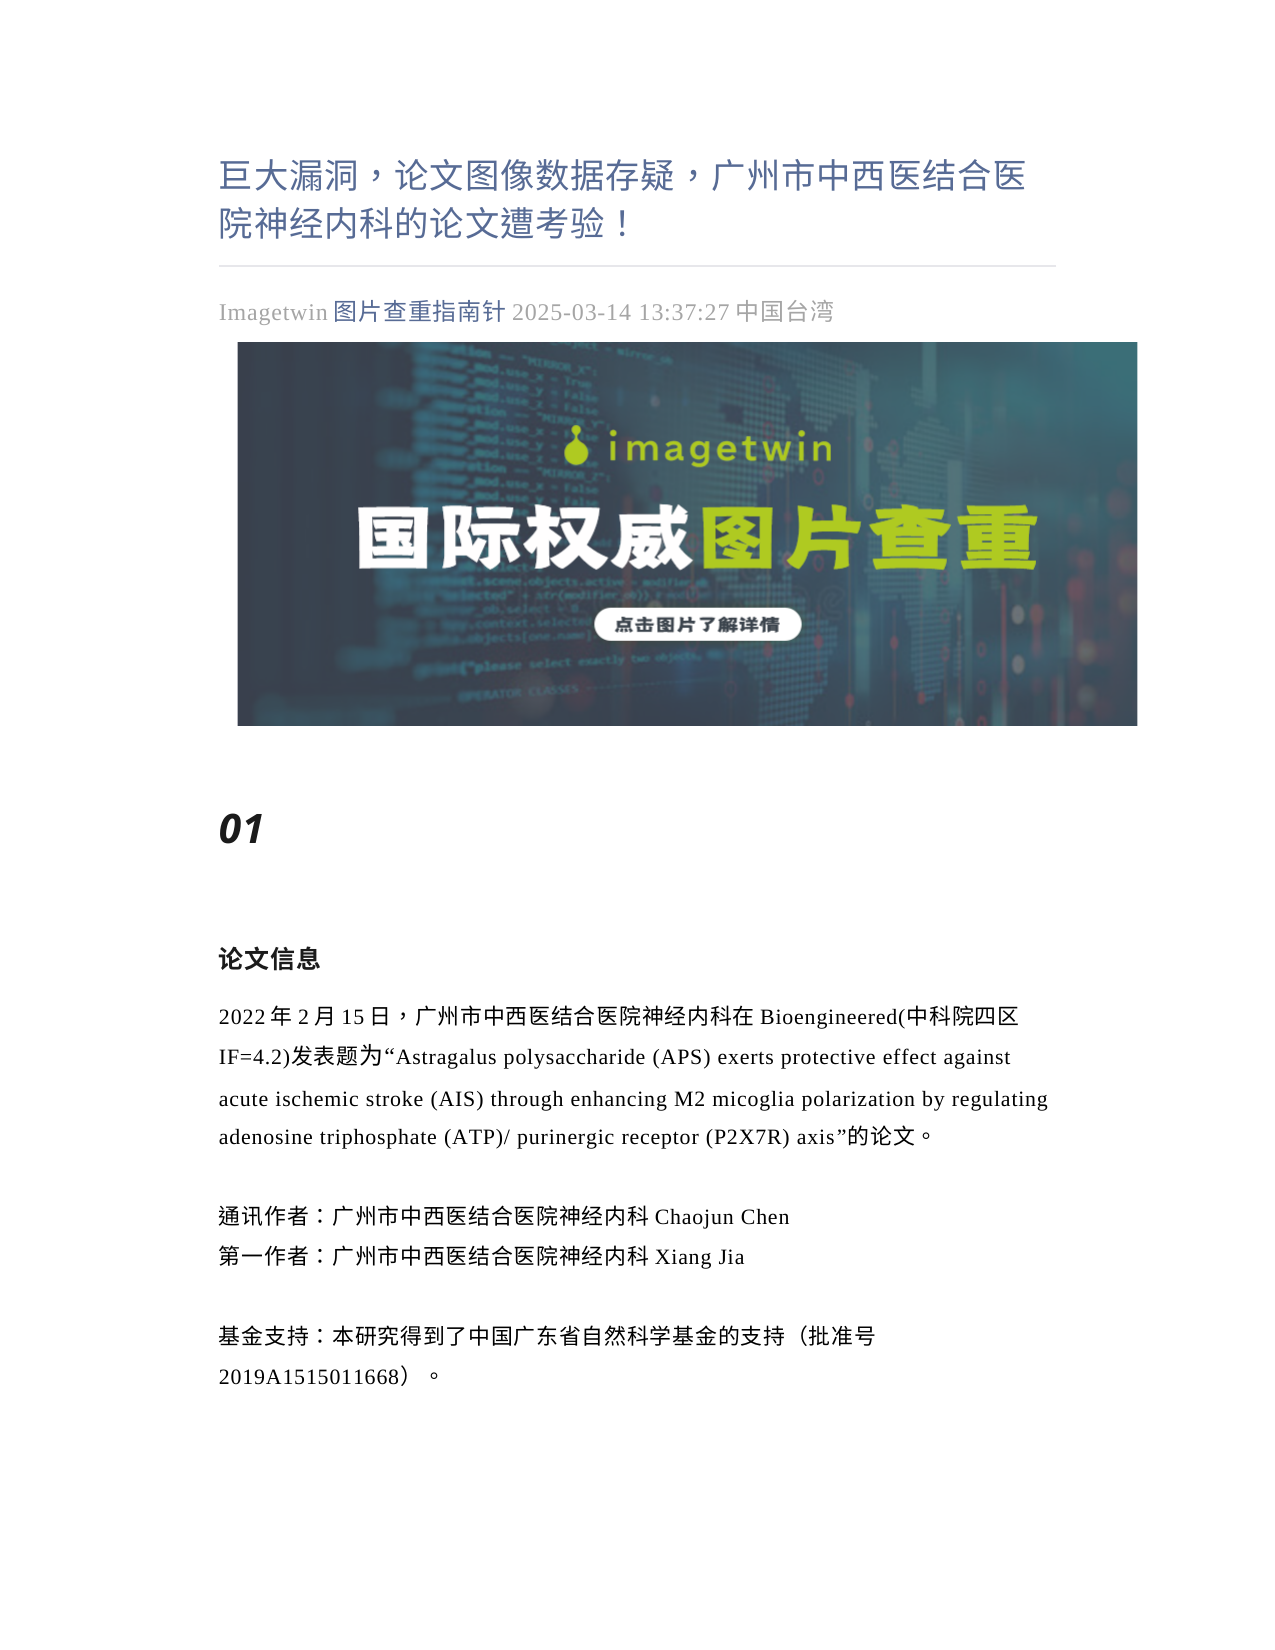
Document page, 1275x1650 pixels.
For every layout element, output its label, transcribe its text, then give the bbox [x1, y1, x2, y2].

picture [237, 342, 1138, 726]
text 01 [219, 791, 1023, 856]
text 通讯作者：广州市中西医结合医院神经内科Chaojun Chen [219, 1191, 1056, 1231]
title 巨大漏洞，论文图像数据存疑，广州市中西医结合医院神经内科的论文遭考验！ [219, 150, 1056, 265]
text 2022年2月15日，广州市中西医结合医院神经内科在Bioengineered(中科院四区 IF=4.2)发表题为“Astragalus polysaccharide (APS) exerts protective effect against acute ischemic stroke (AIS) through enhancing M2 micoglia polarization by regulating adenosine triphosphate (ATP)/ purinergic receptor (P2X7R) axis”的论文。 [219, 991, 1056, 1151]
text 论文信息 [219, 936, 1034, 976]
text 第一作者：广州市中西医结合医院神经内科Xiang Jia [219, 1231, 1056, 1271]
text 基金支持：本研究得到了中国广东省自然科学基金的支持（批准号 2019A1515011668）。 [219, 1311, 1056, 1391]
list Imagetwin图片查重指南针2025-03-14 13:37:27中国台湾 [219, 287, 1056, 327]
